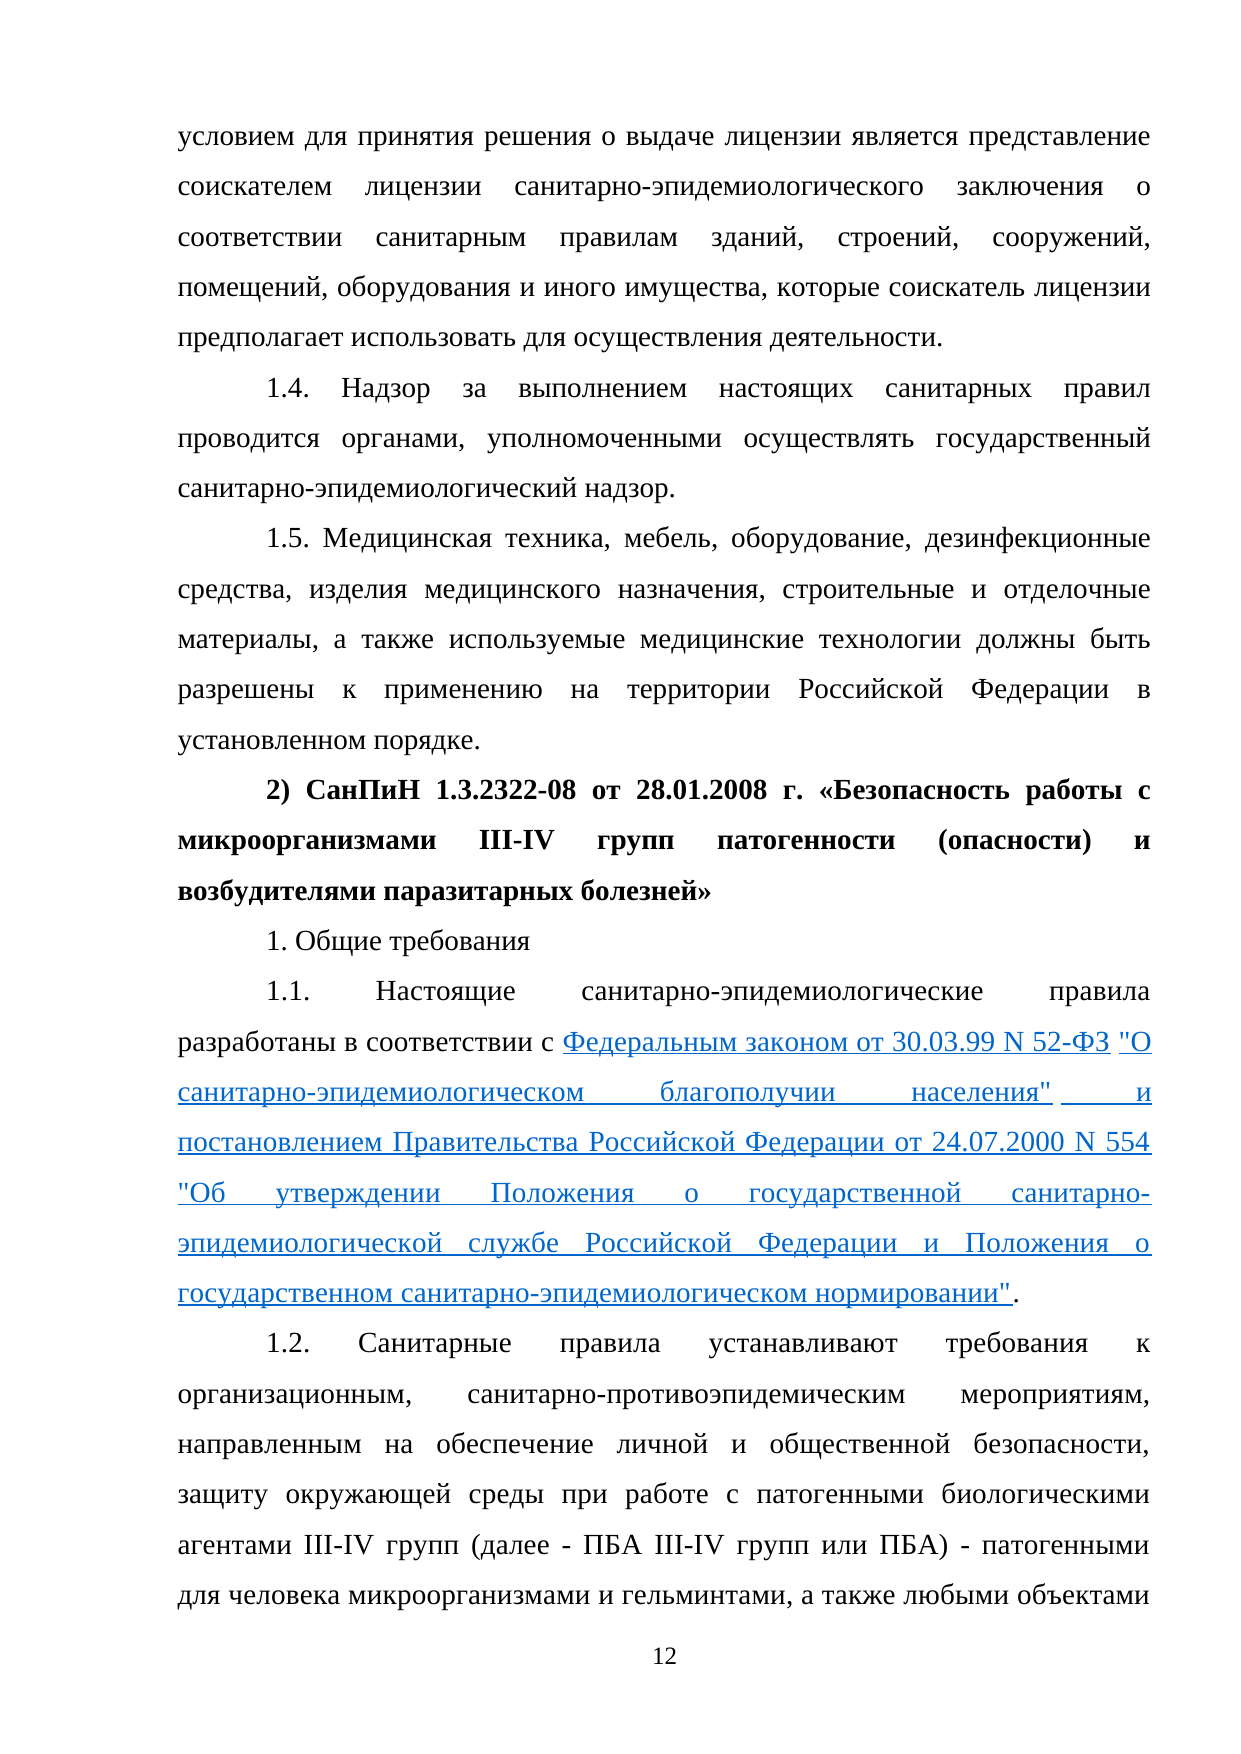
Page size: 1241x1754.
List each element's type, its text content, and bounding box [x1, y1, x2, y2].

text 1.1. Настоящие санитарно-эпидемиологические правила разработаны в соответствии с Федеральным законом от 30.03.99 N 52-ФЗ "О санитарно-эпидемиологическом благополучии населения" и постановлением Правительства Российской Федерации от 24.07.2000 N 554 "Об утверждении Положения о государственной санитарно-эпидемиологической службе Российской Федерации и Положения о государственном санитарно-эпидемиологическом нормировании". [177, 1255, 1152, 1309]
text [177, 1326, 1152, 1611]
text 1.1. Настоящие санитарно-эпидемиологические правила разработаны в соответствии с Федеральным законом от 30.03.99 N 52-ФЗ "О санитарно-эпидемиологическом благополучии населения" и постановлением Правительства Российской Федерации от 24.07.2000 N 554 "Об утверждении Положения о государственной санитарно-эпидемиологической службе Российской Федерации и Положения о государственном санитарно-эпидемиологическом нормировании". [177, 1154, 1152, 1204]
text 1. Общие требования [177, 923, 1152, 957]
text 2) СанПиН 1.3.2322-08 от 28.01.2008 г. «Безопасность работы с микроорганизмами III-IV групп патогенности (опасности) и возбудителями паразитарных болезней» [177, 772, 1152, 906]
text 1.1. Настоящие санитарно-эпидемиологические правила разработаны в соответствии с Федеральным законом от 30.03.99 N 52-ФЗ "О санитарно-эпидемиологическом благополучии населения" и постановлением Правительства Российской Федерации от 24.07.2000 N 554 "Об утверждении Положения о государственной санитарно-эпидемиологической службе Российской Федерации и Положения о государственном санитарно-эпидемиологическом нормировании". [177, 1205, 1152, 1254]
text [177, 118, 1152, 353]
text 1.1. Настоящие санитарно-эпидемиологические правила разработаны в соответствии с Федеральным законом от 30.03.99 N 52-ФЗ "О санитарно-эпидемиологическом благополучии населения" и постановлением Правительства Российской Федерации от 24.07.2000 N 554 "Об утверждении Положения о государственной санитарно-эпидемиологической службе Российской Федерации и Положения о государственном санитарно-эпидемиологическом нормировании". [177, 973, 1152, 1153]
text 1.4. Надзор за выполнением настоящих санитарных правил проводится органами, уполномоченными осуществлять государственный санитарно-эпидемиологический надзор. [177, 370, 1152, 504]
text 1.5. Медицинская техника, мебель, оборудование, дезинфекционные средства, изделия медицинского назначения, строительные и отделочные материалы, а также используемые медицинские технологии должны быть разрешены к применению на территории Российской Федерации в установленном порядке. [177, 521, 1152, 755]
